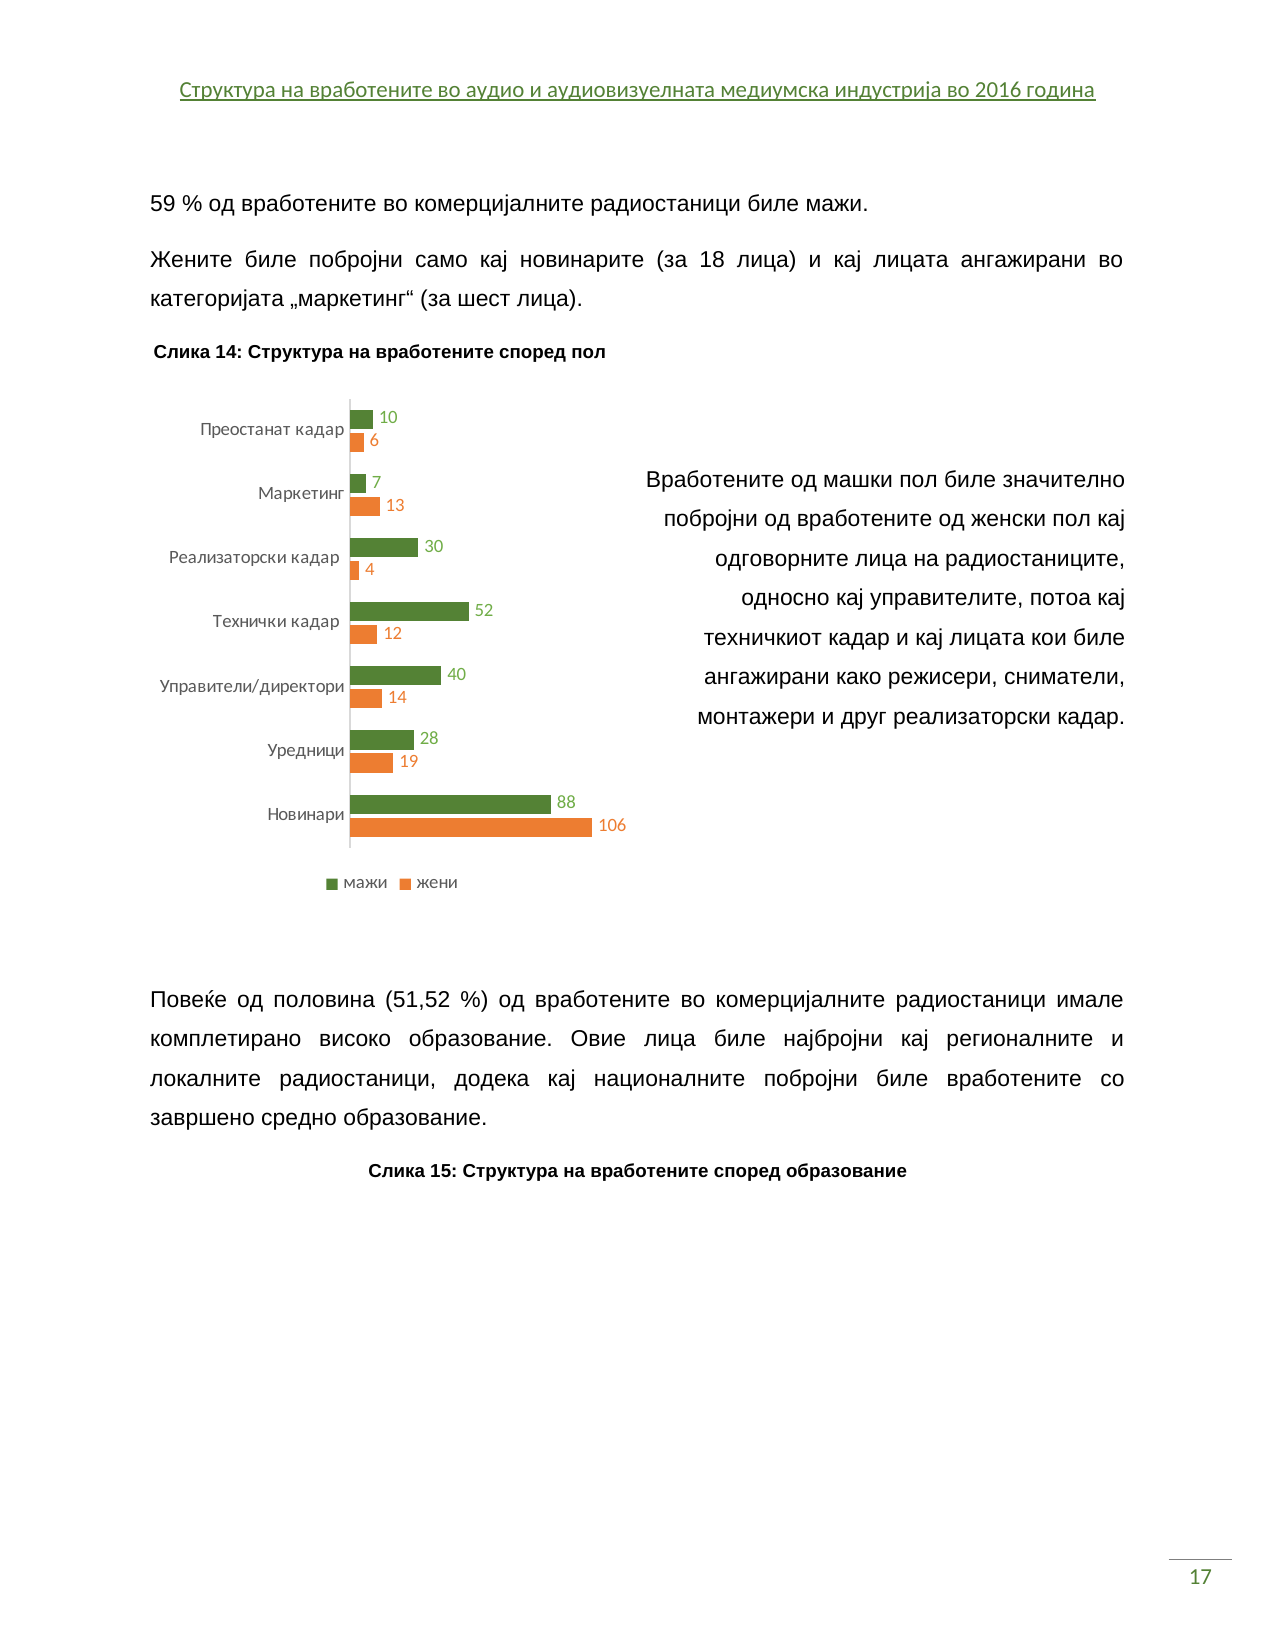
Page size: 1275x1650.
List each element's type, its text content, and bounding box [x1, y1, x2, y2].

text 59 % од вработените во комерцијалните радиостаници биле мажи. [150, 189, 1125, 216]
text Вработените од машки пол биле значително побројни од вработените од женски пол кај одговорните лица на радиостаниците, односно кај управителите, потоа кај техничкиот кадар и кај лицата кои биле ангажирани како режисери, сниматели, монтажери и друг реализаторски кадар. [150, 466, 1125, 955]
text Слика 14: Структура на вработените според пол [150, 341, 609, 363]
text Повеќе од половина (51,52 %) од вработените во комерцијалните радиостаници имале комплетирано високо образование. Овие лица биле најбројни кај регионалните и локалните радиостаници, додека кај националните побројни биле вработените со завршено средно образование. [150, 986, 1125, 1130]
text Слика 15: Структура на вработените според образование [150, 1160, 1125, 1182]
text Жените биле побројни само кај новинарите (за 18 лица) и кај лицата ангажирани во категоријата „маркетинг“ (за шест лица). [150, 246, 1125, 311]
